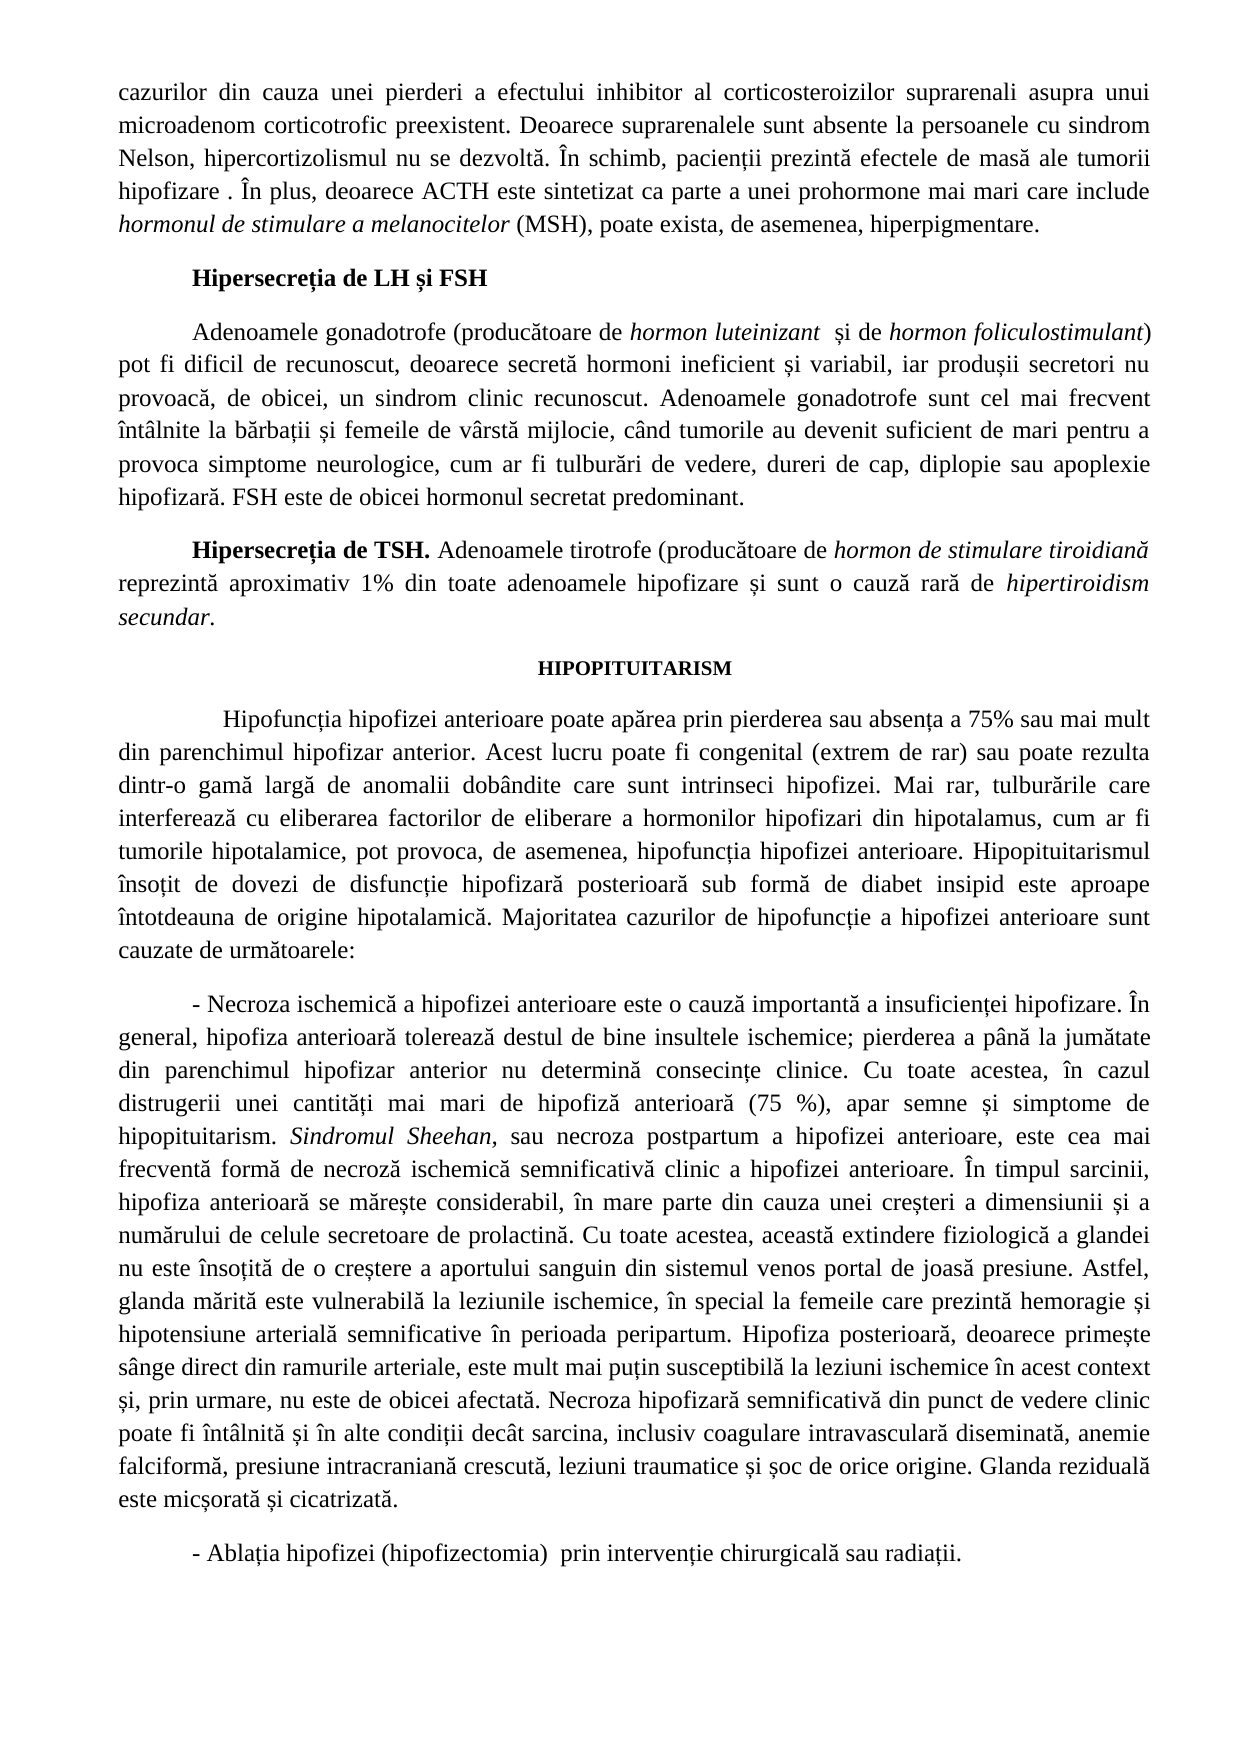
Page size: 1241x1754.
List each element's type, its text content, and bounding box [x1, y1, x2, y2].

text Hipofuncția hipofizei anterioare poate apărea prin pierderea sau absența a 75% sau mai mult din parenchimul hipofizar anterior. Acest lucru poate fi congenital (extrem de rar) sau poate rezulta dintr-o gamă largă de anomalii dobândite care sunt intrinseci hipofizei. Mai rar, tulburările care interferează cu eliberarea factorilor de eliberare a hormonilor hipofizari din hipotalamus, cum ar fi tumorile hipotalamice, pot provoca, de asemenea, hipofuncția hipofizei anterioare. Hipopituitarismul însoțit de dovezi de disfuncție hipofizară posterioară sub formă de diabet insipid este aproape întotdeauna de origine hipotalamică. Majoritatea cazurilor de hipofuncție a hipofizei anterioare sunt cauzate de următoarele: [118, 704, 1152, 964]
text Hipersecreția de TSH. Adenoamele tirotrofe (producătoare de hormon de stimulare tiroidiană reprezintă aproximativ 1% din toate adenoamele hipofizare și sunt o cauză rară de hipertiroidism secundar. [118, 536, 1152, 630]
text - Ablația hipofizei (hipofizectomia) prin intervenție chirurgicală sau radiații. [118, 1538, 1152, 1567]
text Adenoamele gonadotrofe (producătoare de hormon luteinizant și de hormon foliculostimulant) pot fi dificil de recunoscut, deoarece secretă hormoni ineficient și variabil, iar produșii secretori nu provoacă, de obicei, un sindrom clinic recunoscut. Adenoamele gonadotrofe sunt cel mai frecvent întâlnite la bărbații și femeile de vârstă mijlocie, când tumorile au devenit suficient de mari pentru a provoca simptome neurologice, cum ar fi tulburări de vedere, dureri de cap, diplopie sau apoplexie hipofizară. FSH este de obicei hormonul secretat predominant. [118, 317, 1152, 510]
text HIPOPITUITARISM [118, 655, 1152, 679]
text Hipersecreția de LH și FSH [118, 263, 1152, 291]
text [118, 77, 1152, 238]
text - Necroza ischemică a hipofizei anterioare este o cauză importantă a insuficienței hipofizare. În general, hipofiza anterioară tolerează destul de bine insultele ischemice; pierderea a până la jumătate din parenchimul hipofizar anterior nu determină consecințe clinice. Cu toate acestea, în cazul distrugerii unei cantități mai mari de hipofiză anterioară (75 %), apar semne și simptome de hipopituitarism. Sindromul Sheehan, sau necroza postpartum a hipofizei anterioare, este cea mai frecventă formă de necroză ischemică semnificativă clinic a hipofizei anterioare. În timpul sarcinii, hipofiza anterioară se mărește considerabil, în mare parte din cauza unei creșteri a dimensiunii și a numărului de celule secretoare de prolactină. Cu toate acestea, această extindere fiziologică a glandei nu este însoțită de o creștere a aportului sanguin din sistemul venos portal de joasă presiune. Astfel, glanda mărită este vulnerabilă la leziunile ischemice, în special la femeile care prezintă hemoragie și hipotensiune arterială semnificative în perioada peripartum. Hipofiza posterioară, deoarece primește sânge direct din ramurile arteriale, este mult mai puțin susceptibilă la leziuni ischemice în acest context și, prin urmare, nu este de obicei afectată. Necroza hipofizară semnificativă din punct de vedere clinic poate fi întâlnită și în alte condiții decât sarcina, inclusiv coagulare intravasculară diseminată, anemie falciformă, presiune intracraniană crescută, leziuni traumatice și șoc de orice origine. Glanda reziduală este micșorată și cicatrizată. [118, 989, 1152, 1513]
